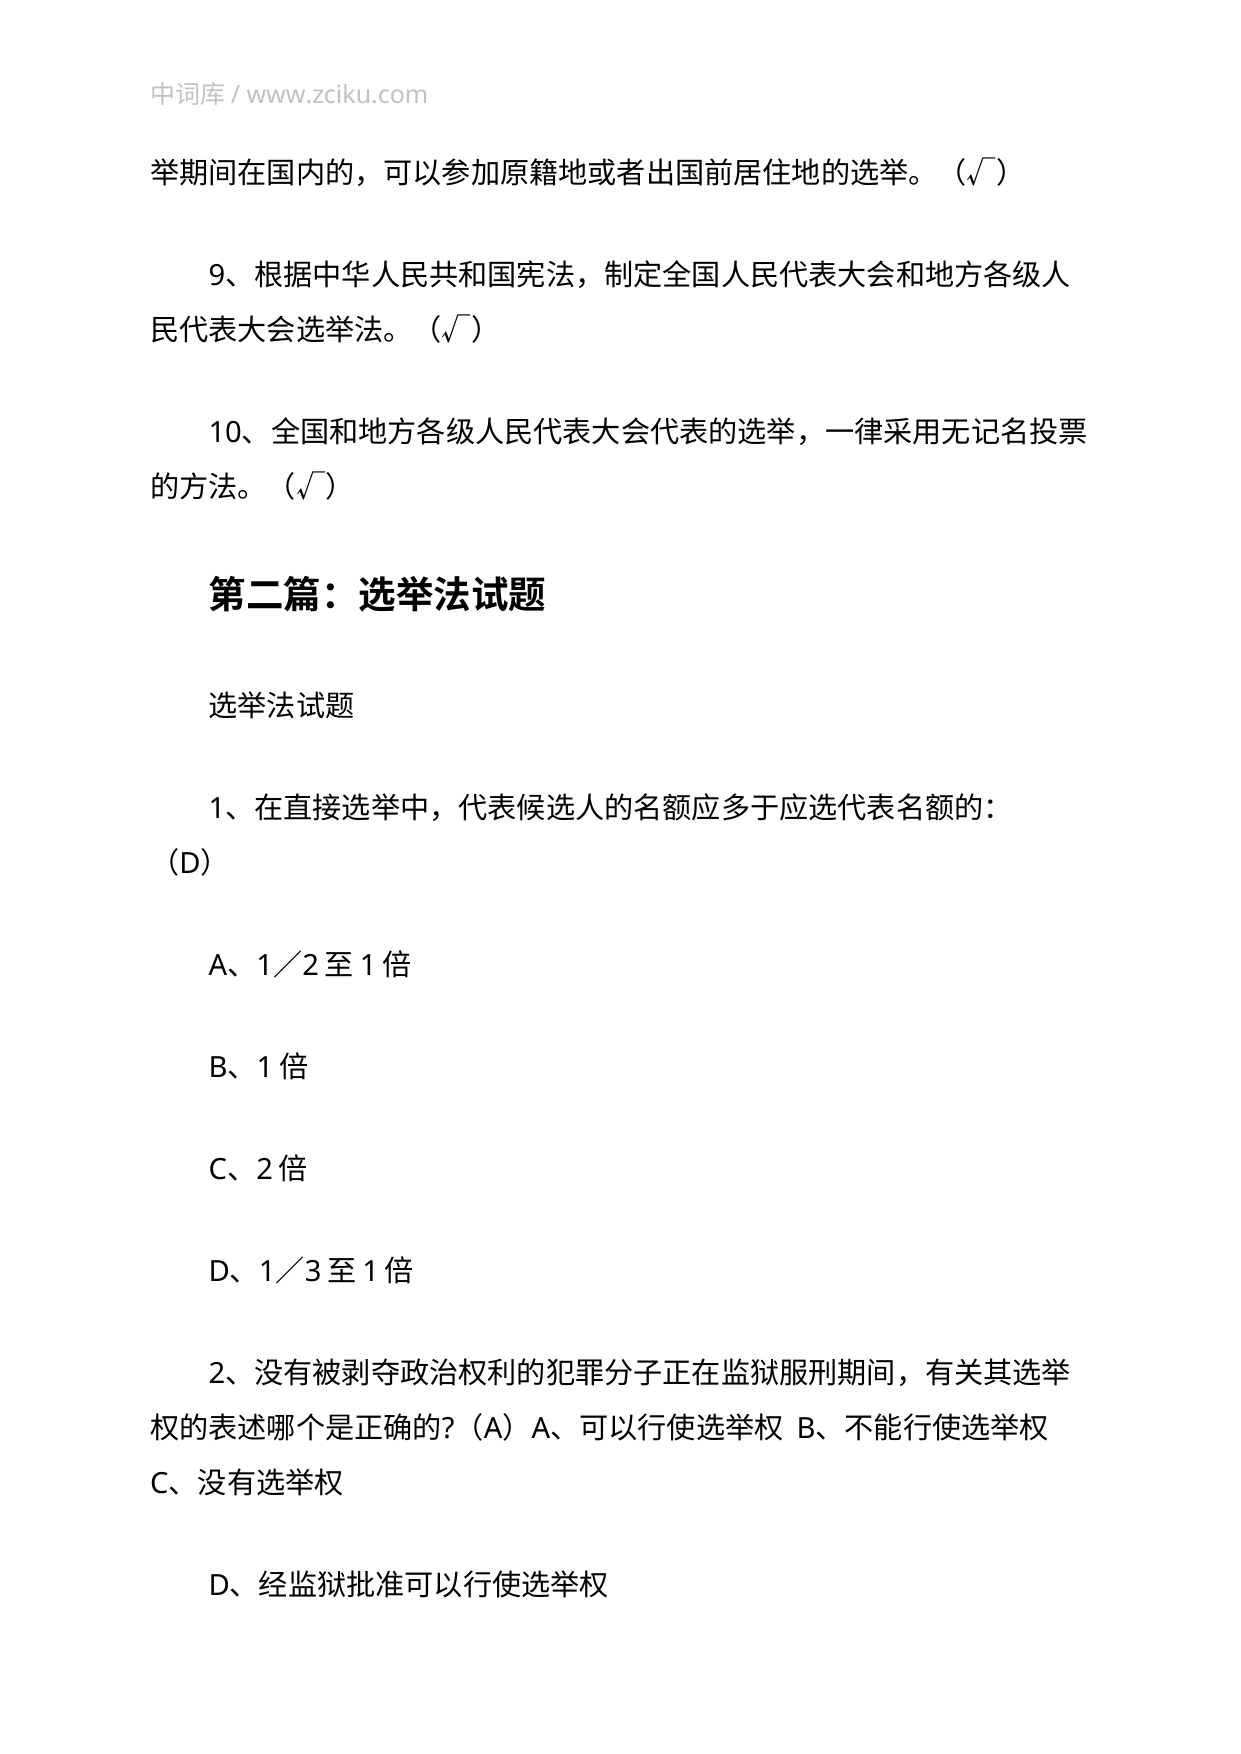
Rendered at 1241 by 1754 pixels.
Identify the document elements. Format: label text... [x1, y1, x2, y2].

text 1、在直接选举中，代表候选人的名额应多于应选代表名额的：（D） [150, 784, 1090, 882]
text 第二篇：选举法试题 [150, 565, 1090, 619]
text 选举法试题 [150, 683, 1090, 725]
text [150, 150, 1090, 192]
text A、1／2至1倍 [150, 941, 1090, 984]
text C、2倍 [150, 1145, 1090, 1188]
text 9、根据中华人民共和国宪法，制定全国人民代表大会和地方各级人民代表大会选举法。（√） [150, 252, 1090, 349]
text 10、全国和地方各级人民代表大会代表的选举，一律采用无记名投票的方法。（√） [150, 408, 1090, 506]
text D、经监狱批准可以行使选举权 [150, 1561, 1090, 1604]
text 2、没有被剥夺政治权利的犯罪分子正在监狱服刑期间，有关其选举权的表述哪个是正确的?（A）A、可以行使选举权 B、不能行使选举权 C、没有选举权 [150, 1349, 1090, 1502]
text D、1／3至1倍 [150, 1247, 1090, 1290]
text B、1倍 [150, 1043, 1090, 1086]
